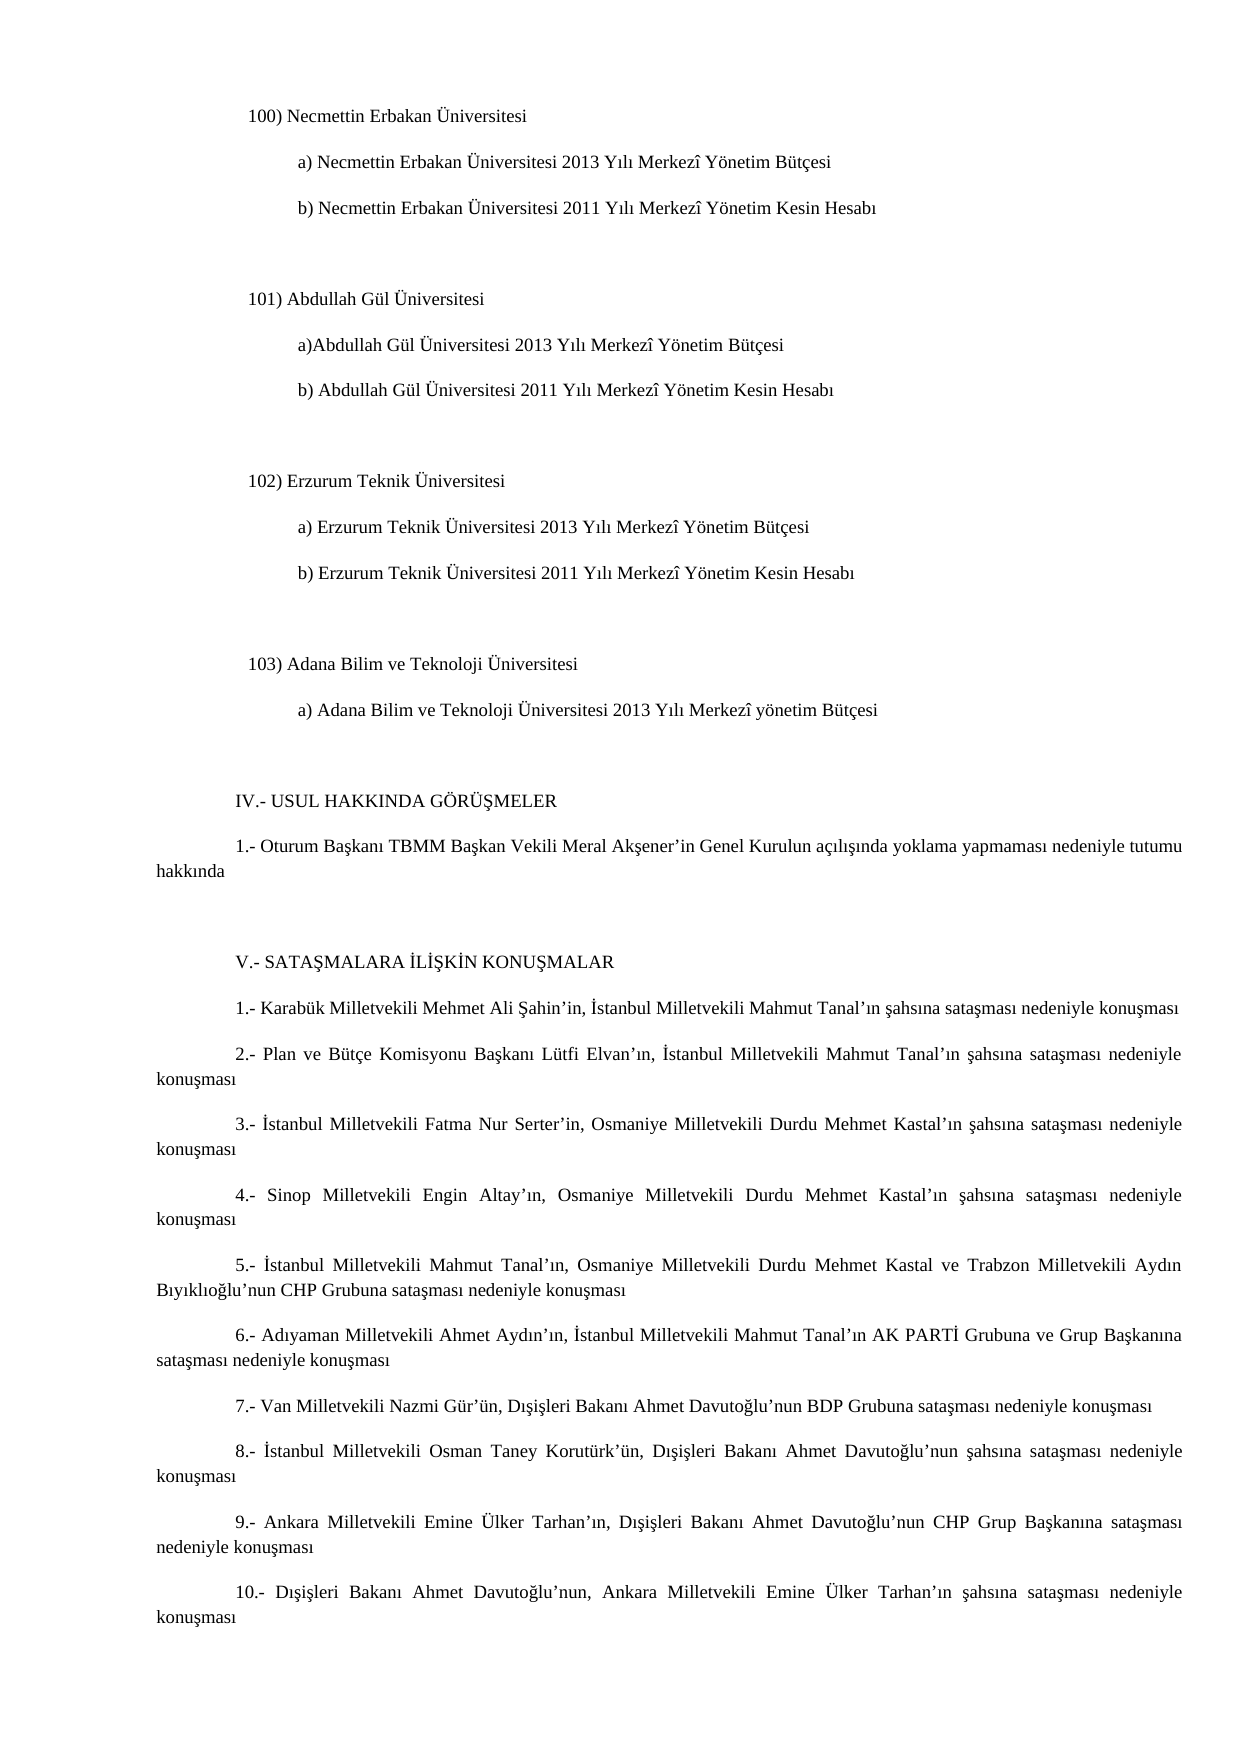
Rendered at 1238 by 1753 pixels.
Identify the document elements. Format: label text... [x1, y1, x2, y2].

text 102) Erzurum Teknik Üniversitesi [248, 470, 1190, 492]
text 4.- Sinop Milletvekili Engin Altay’ın, Osmaniye Milletvekili Durdu Mehmet Kastal’ın şahsına sataşması nedeniyle konuşması [156, 1183, 1184, 1230]
text V.- SATAŞMALARA İLİŞKİN KONUŞMALAR [156, 951, 1184, 973]
text 6.- Adıyaman Milletvekili Ahmet Aydın’ın, İstanbul Milletvekili Mahmut Tanal’ın AK PARTİ Grubuna ve Grup Başkanına sataşması nedeniyle konuşması [156, 1324, 1184, 1371]
text b) Abdullah Gül Üniversitesi 2011 Yılı Merkezî Yönetim Kesin Hesabı [260, 379, 1190, 401]
text 100) Necmettin Erbakan Üniversitesi [248, 105, 1190, 127]
text 9.- Ankara Milletvekili Emine Ülker Tarhan’ın, Dışişleri Bakanı Ahmet Davutoğlu’nun CHP Grup Başkanına sataşması nedeniyle konuşması [156, 1511, 1184, 1557]
text 101) Abdullah Gül Üniversitesi [248, 288, 1190, 309]
text b) Necmettin Erbakan Üniversitesi 2011 Yılı Merkezî Yönetim Kesin Hesabı [260, 197, 1190, 218]
text 8.- İstanbul Milletvekili Osman Taney Korutürk’ün, Dışişleri Bakanı Ahmet Davutoğlu’nun şahsına sataşması nedeniyle konuşması [156, 1440, 1184, 1487]
text 10.- Dışişleri Bakanı Ahmet Davutoğlu’nun, Ankara Milletvekili Emine Ülker Tarhan’ın şahsına sataşması nedeniyle konuşması [156, 1581, 1184, 1627]
text 3.- İstanbul Milletvekili Fatma Nur Serter’in, Osmaniye Milletvekili Durdu Mehmet Kastal’ın şahsına sataşması nedeniyle konuşması [156, 1113, 1184, 1159]
text 103) Adana Bilim ve Teknoloji Üniversitesi [248, 653, 1190, 674]
text b) Erzurum Teknik Üniversitesi 2011 Yılı Merkezî Yönetim Kesin Hesabı [260, 562, 1190, 583]
text a) Necmettin Erbakan Üniversitesi 2013 Yılı Merkezî Yönetim Bütçesi [260, 151, 1190, 172]
text a) Erzurum Teknik Üniversitesi 2013 Yılı Merkezî Yönetim Bütçesi [260, 516, 1190, 537]
text 5.- İstanbul Milletvekili Mahmut Tanal’ın, Osmaniye Milletvekili Durdu Mehmet Kastal ve Trabzon Milletvekili Aydın Bıyıklıoğlu’nun CHP Grubuna sataşması nedeniyle konuşması [156, 1254, 1184, 1300]
text a) Adana Bilim ve Teknoloji Üniversitesi 2013 Yılı Merkezî yönetim Bütçesi [298, 698, 1190, 720]
text a)Abdullah Gül Üniversitesi 2013 Yılı Merkezî Yönetim Bütçesi [260, 333, 1190, 355]
text 7.- Van Milletvekili Nazmi Gür’ün, Dışişleri Bakanı Ahmet Davutoğlu’nun BDP Grubuna sataşması nedeniyle konuşması [156, 1395, 1184, 1416]
text 2.- Plan ve Bütçe Komisyonu Başkanı Lütfi Elvan’ın, İstanbul Milletvekili Mahmut Tanal’ın şahsına sataşması nedeniyle konuşması [156, 1043, 1184, 1089]
text 1.- Karabük Milletvekili Mehmet Ali Şahin’in, İstanbul Milletvekili Mahmut Tanal’ın şahsına sataşması nedeniyle konuşması [156, 997, 1184, 1018]
text 1.- Oturum Başkanı TBMM Başkan Vekili Meral Akşener’in Genel Kurulun açılışında yoklama yapmaması nedeniyle tutumu hakkında [156, 835, 1184, 882]
text IV.- USUL HAKKINDA GÖRÜŞMELER [156, 790, 1184, 811]
